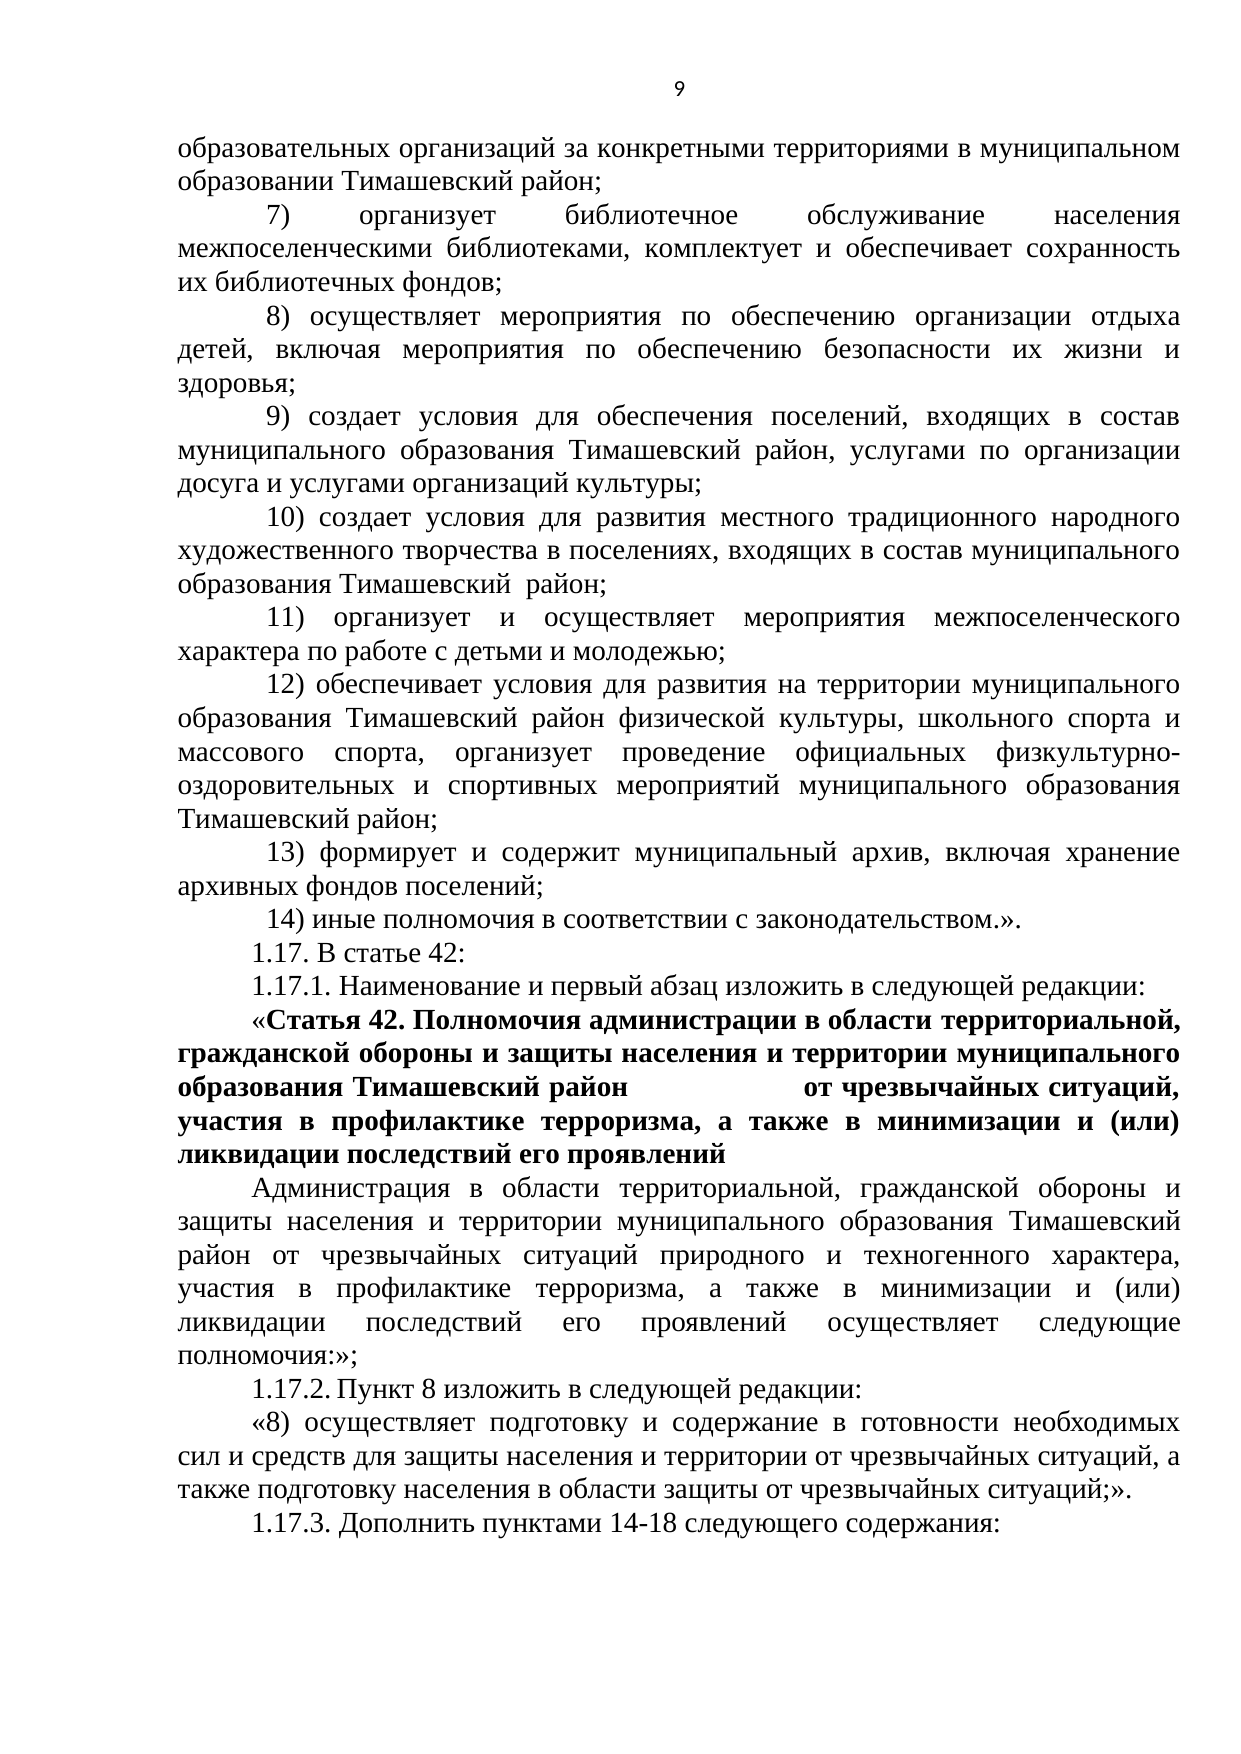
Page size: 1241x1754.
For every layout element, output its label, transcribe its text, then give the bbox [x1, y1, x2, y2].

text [177, 130, 1181, 197]
text 13) формирует и содержит муниципальный архив, включая хранение архивных фондов поселений; [177, 834, 1181, 901]
text 1.17.2. Пункт 8 изложить в следующей редакции: [177, 1371, 1181, 1404]
text 1.17. В статье 42: [177, 935, 1176, 968]
text «Статья 42. Полномочия администрации в области территориальной, гражданской обороны и защиты населения и территории муниципального образования Тимашевский район от чрезвычайных ситуаций, участия в профилактике терроризма, а также в минимизации и (или) ликвидации последствий его проявлений [177, 1002, 1181, 1170]
text 7) организует библиотечное обслуживание населения межпоселенческими библиотеками, комплектует и обеспечивает сохранность их библиотечных фондов; [177, 197, 1181, 298]
text 14) иные полномочия в соответствии с законодательством.». [177, 901, 1181, 935]
text Администрация в области территориальной, гражданской обороны и защиты населения и территории муниципального образования Тимашевский район от чрезвычайных ситуаций природного и техногенного характера, участия в профилактике терроризма, а также в минимизации и (или) ликвидации последствий его проявлений осуществляет следующие полномочия:»; [177, 1170, 1181, 1371]
text 1.17.1. Наименование и первый абзац изложить в следующей редакции: [177, 968, 1176, 1002]
text 9) создает условия для обеспечения поселений, входящих в состав муниципального образования Тимашевский район, услугами по организации досуга и услугами организаций культуры; [177, 398, 1181, 499]
text 8) осуществляет мероприятия по обеспечению организации отдыха детей, включая мероприятия по обеспечению безопасности их жизни и здоровья; [177, 298, 1181, 398]
text 11) организует и осуществляет мероприятия межпоселенческого характера по работе с детьми и молодежью; [177, 599, 1181, 667]
text 12) обеспечивает условия для развития на территории муниципального образования Тимашевский район физической культуры, школьного спорта и массового спорта, организует проведение официальных физкультурно-оздоровительных и спортивных мероприятий муниципального образования Тимашевский район; [177, 667, 1181, 834]
text «8) осуществляет подготовку и содержание в готовности необходимых сил и средств для защиты населения и территории от чрезвычайных ситуаций, а также подготовку населения в области защиты от чрезвычайных ситуаций;». [177, 1404, 1181, 1505]
text 1.17.3. Дополнить пунктами 14-18 следующего содержания: [177, 1505, 1181, 1539]
text 10) создает условия для развития местного традиционного народного художественного творчества в поселениях, входящих в состав муниципального образования Тимашевский район; [177, 499, 1181, 599]
